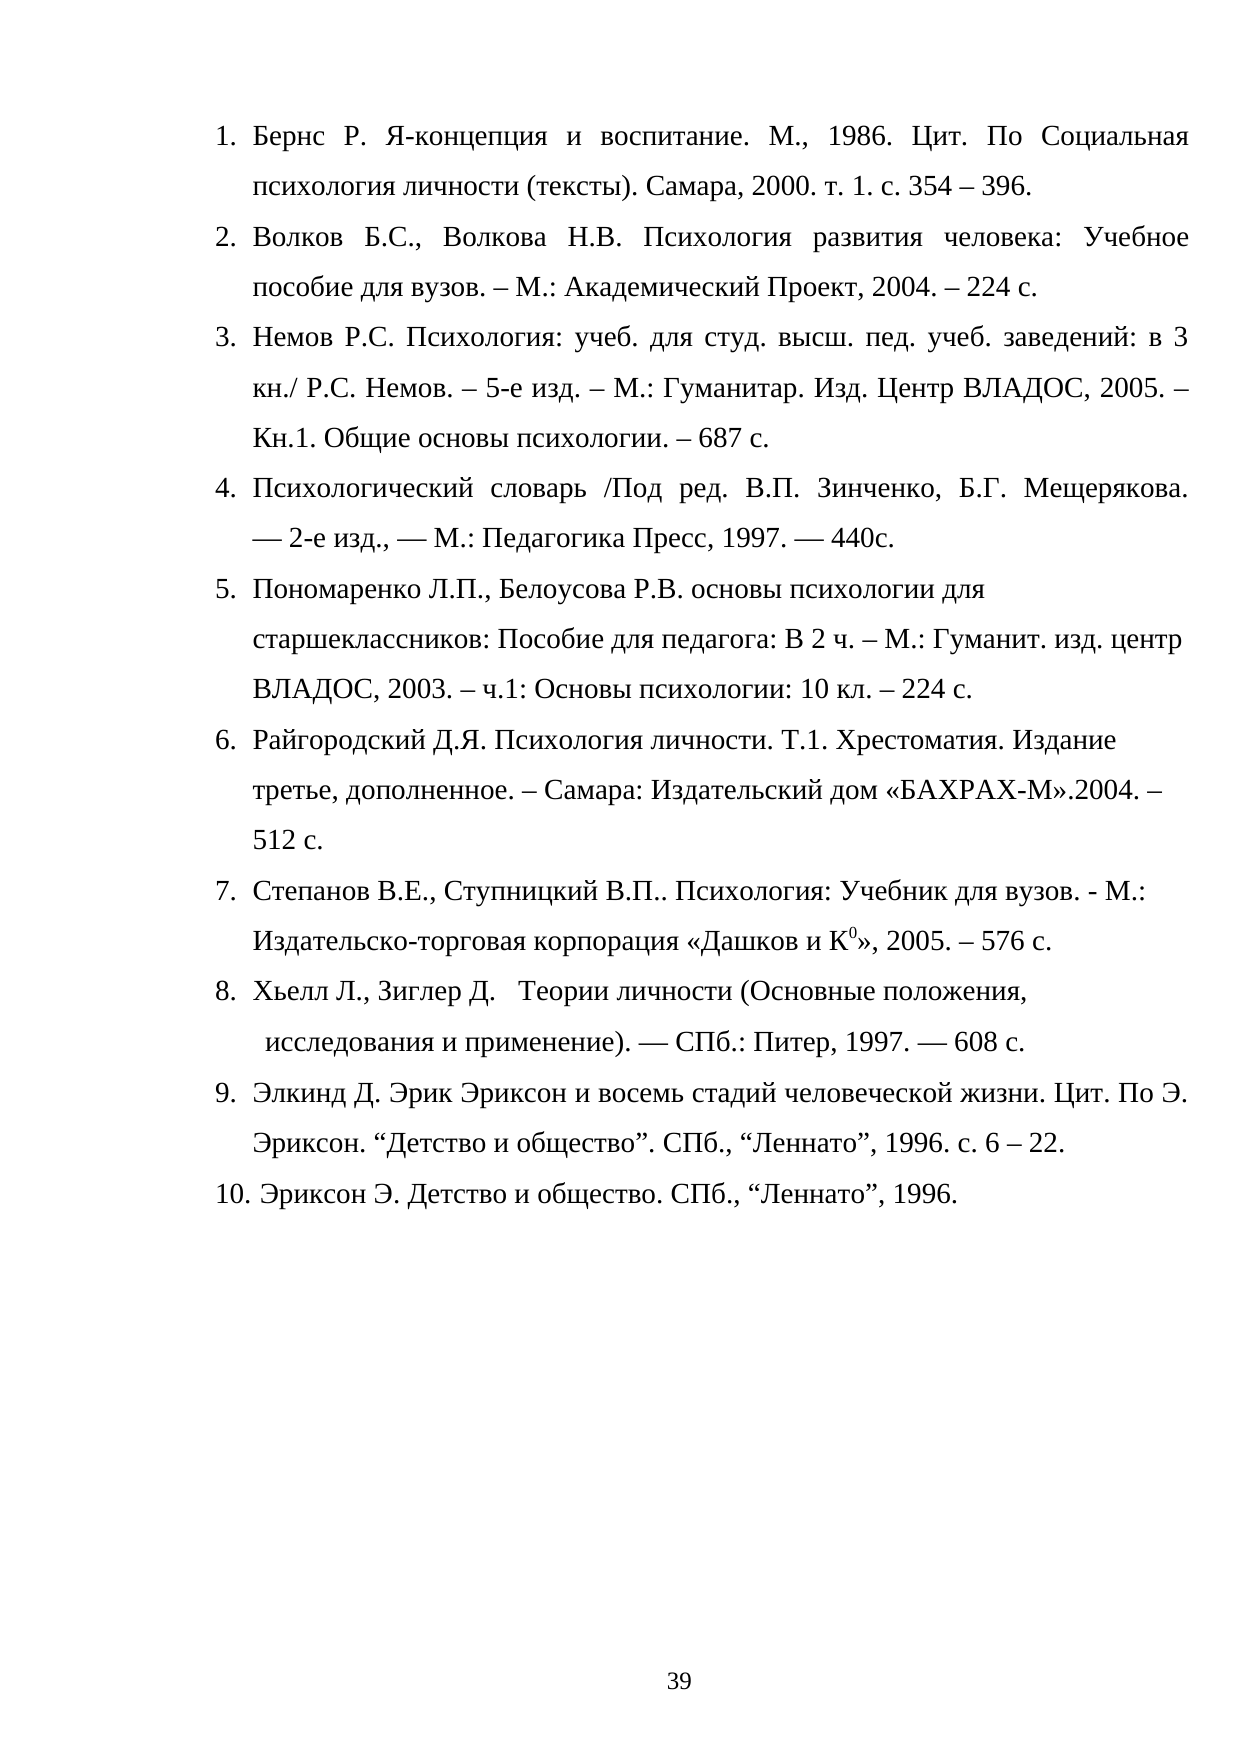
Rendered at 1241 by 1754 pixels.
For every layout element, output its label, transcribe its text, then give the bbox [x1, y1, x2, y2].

list Хьелл Л., Зиглер Д. Теории личности (Основные положения, [215, 973, 1190, 1007]
list Элкинд Д. Эрик Эриксон и восемь стадий человеческой жизни. Цит. По Э. Эриксон. “Детство и общество”. СПб., “Леннато”, 1996. с. 6 – 22. [215, 1075, 1190, 1159]
list Райгородский Д.Я. Психология личности. Т.1. Хрестоматия. Издание третье, дополненное. – Самара: Издательский дом «БАХРАХ-М».2004. – 512 с. [215, 722, 1190, 856]
list Бернс Р. Я-концепция и воспитание. М., 1986. Цит. По Социальная психология личности (тексты). Самара, 2000. т. 1. с. 354 – 396. [215, 118, 1190, 202]
list Эриксон Э. Детство и общество. СПб., “Леннато”, 1996. [215, 1176, 1190, 1209]
list Психологический словарь /Под ред. В.П. Зинченко, Б.Г. Мещерякова. — 2-е изд., — М.: Педагогика Пресс, 1997. — 440с. [215, 470, 1190, 554]
list Степанов В.Е., Ступницкий В.П.. Психология: Учебник для вузов. - М.: Издательско-торговая корпорация «Дашков и К0», 2005. – 576 с. [215, 873, 1190, 957]
text исследования и применение). — СПб.: Питер, 1997. — 608 с. [177, 1024, 1190, 1057]
list Волков Б.С., Волкова Н.В. Психология развития человека: Учебное пособие для вузов. – М.: Академический Проект, 2004. – 224 с. [215, 219, 1190, 303]
list Пономаренко Л.П., Белоусова Р.В. основы психологии для старшеклассников: Пособие для педагога: В 2 ч. – М.: Гуманит. изд. центр ВЛАДОС, 2003. – ч.1: Основы психологии: 10 кл. – 224 с. [215, 571, 1190, 705]
list Немов Р.С. Психология: учеб. для студ. высш. пед. учеб. заведений: в 3 кн./ Р.С. Немов. – 5-е изд. – М.: Гуманитар. Изд. Центр ВЛАДОС, 2005. – Кн.1. Общие основы психологии. – 687 с. [215, 319, 1190, 453]
